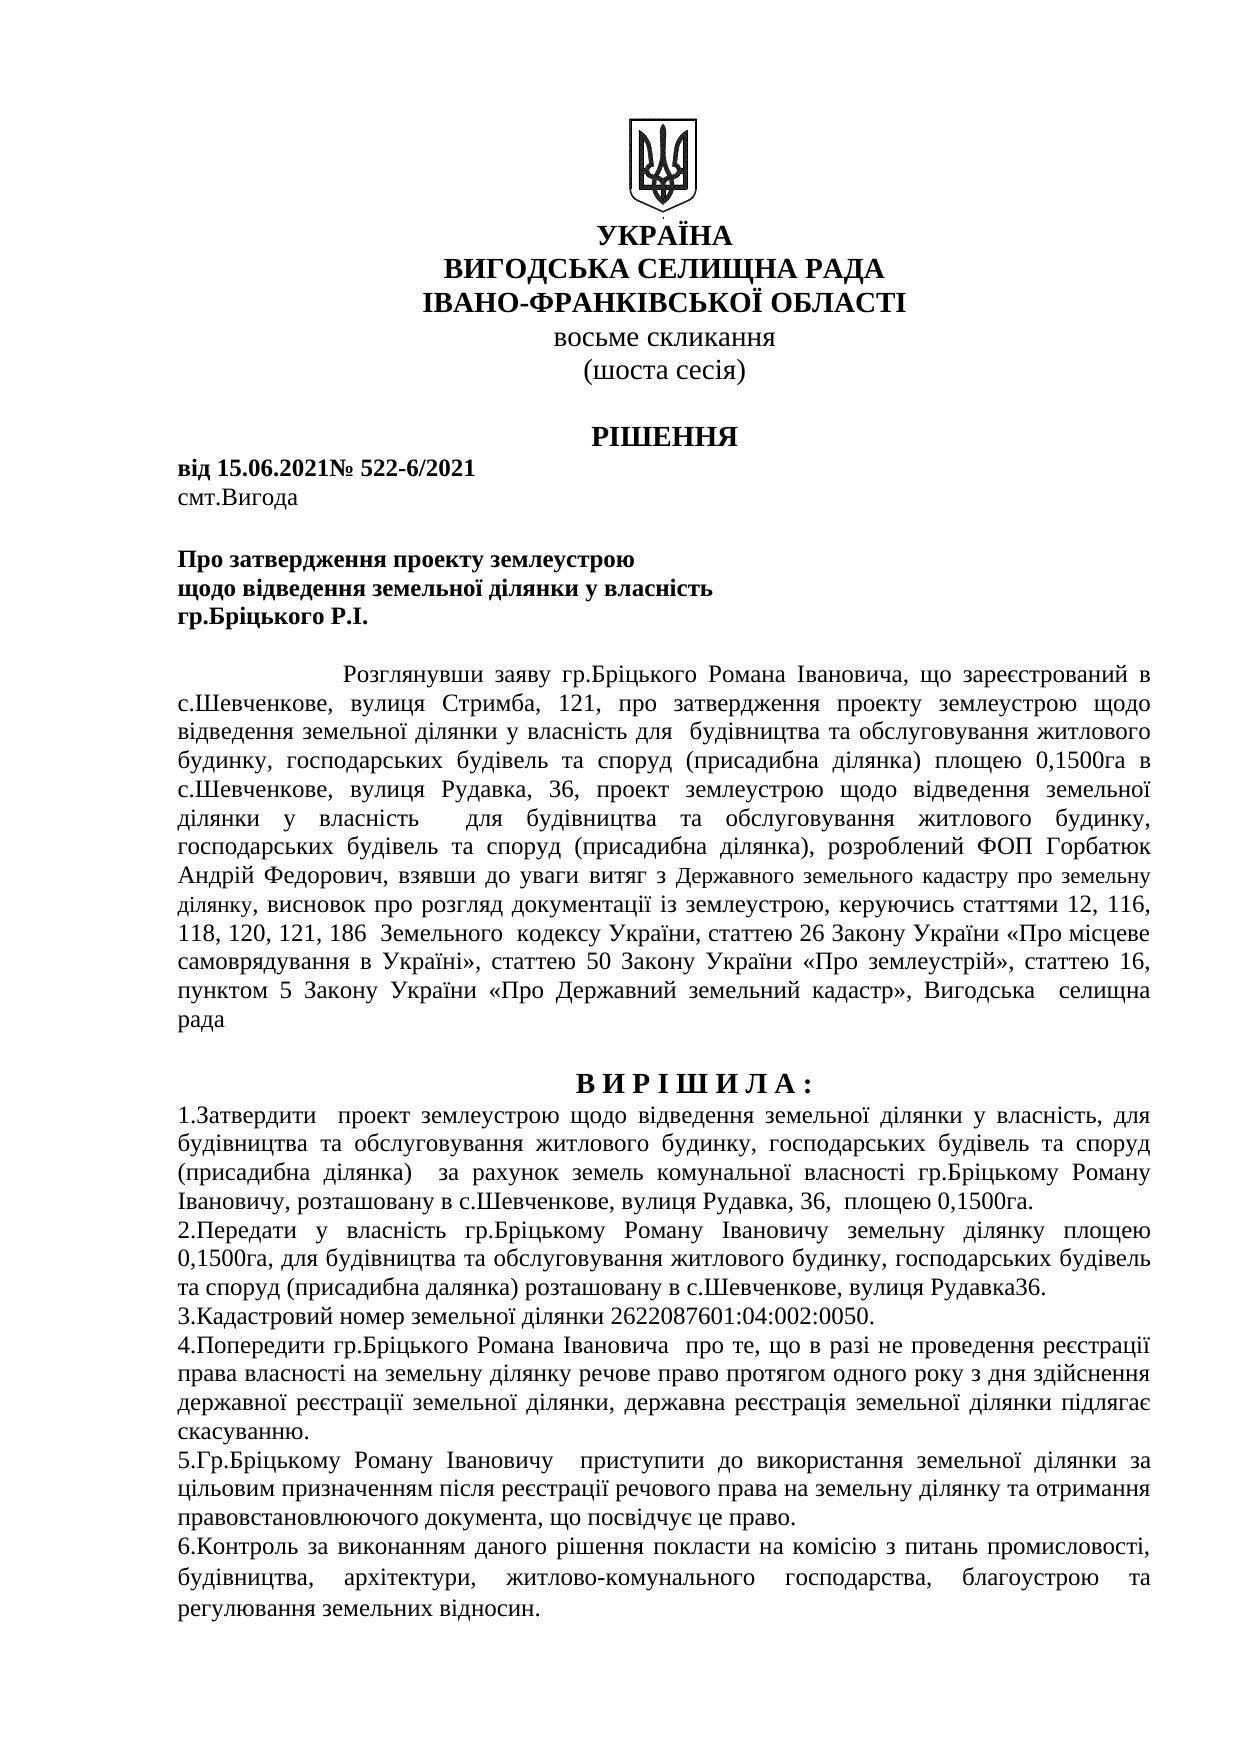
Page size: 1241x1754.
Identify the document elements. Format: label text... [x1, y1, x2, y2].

text ВИГОДСЬКА СЕЛИЩНА РАДА [177, 252, 1152, 285]
text В И Р І Ш И Л А : [177, 1066, 1152, 1100]
text РІШЕННЯ [177, 419, 1152, 453]
text УКРАЇНА [177, 218, 1152, 252]
text 1.Затвердити проект землеустрою щодо відведення земельної ділянки у власність, для будівництва та обслуговування житлового будинку, господарських будівель та споруд (присадибна ділянка) за рахунок земель комунальної власності гр.Бріцькому Роману Івановичу, розташовану в с.Шевченкове, вулиця Рудавка, 36, площею 0,1500га. [177, 1100, 1152, 1215]
text 4.Попередити гр.Бріцького Романа Івановича про те, що в разі не проведення реєстрації права власності на земельну ділянку речове право протягом одного року з дня здійснення державної реєстрації земельної ділянки, державна реєстрація земельної ділянки підлягає скасуванню. [177, 1330, 1152, 1445]
text ІВАНО-ФРАНКІВСЬКОЇ ОБЛАСТІ [177, 285, 1152, 319]
text восьме скликання [177, 319, 1152, 352]
text гр.Бріцького Р.І. [177, 601, 1152, 630]
text 5.Гр.Бріцькому Роману Івановичу приступити до використання земельної ділянки за цільовим призначенням після реєстрації речового права на земельну ділянку та отримання правовстановлюючого документа, що посвідчує це право. [177, 1445, 1152, 1531]
text смт.Вигода [177, 482, 1152, 510]
text від 15.06.2021№ 522-6/2021 [177, 453, 1152, 482]
text 2.Передати у власність гр.Бріцькому Роману Івановичу земельну ділянку площею 0,1500га, для будівництва та обслуговування житлового будинку, господарських будівель та споруд (присадибна далянка) розташовану в с.Шевченкове, вулиця Рудавка36. [177, 1215, 1152, 1301]
text 6.Контроль за виконанням даного рішення покласти на комісію з питань промисловості, будівництва, архітектури, житлово-комунального господарства, благоустрою та регулювання земельних відносин. [177, 1531, 1152, 1622]
text 3.Кадастровий номер земельної ділянки 2622087601:04:002:0050. [177, 1301, 1152, 1330]
text Розглянувши заяву гр.Бріцького Романа Івановича, що зареєстрований в с.Шевченкове, вулиця Стримба, 121, про затвердження проекту землеустрою щодо відведення земельної ділянки у власність для будівництва та обслуговування житлового будинку, господарських будівель та споруд (присадибна ділянка) площею 0,1500га в с.Шевченкове, вулиця Рудавка, 36, проект землеустрою щодо відведення земельної ділянки у власність для будівництва та обслуговування житлового будинку, господарських будівель та споруд (присадибна ділянка), розроблений ФОП Горбатюк Андрій Федорович, взявши до уваги витяг з Державного земельного кадастру про земельну ділянку, висновок про розгляд документації із землеустрою, керуючись статтями 12, 116, 118, 120, 121, 186 Земельного кодексу України, статтею 26 Закону України «Про місцеве самоврядування в Україні», статтею 50 Закону України «Про землеустрій», статтею 16, пунктом 5 Закону України «Про Державний земельний кадастр», Вигодська селищна рада [177, 659, 1152, 1033]
text (шоста сесія) [177, 352, 1152, 386]
text Про затвердження проекту землеустрою [177, 544, 1152, 573]
text щодо відведення земельної ділянки у власність [177, 573, 1152, 601]
